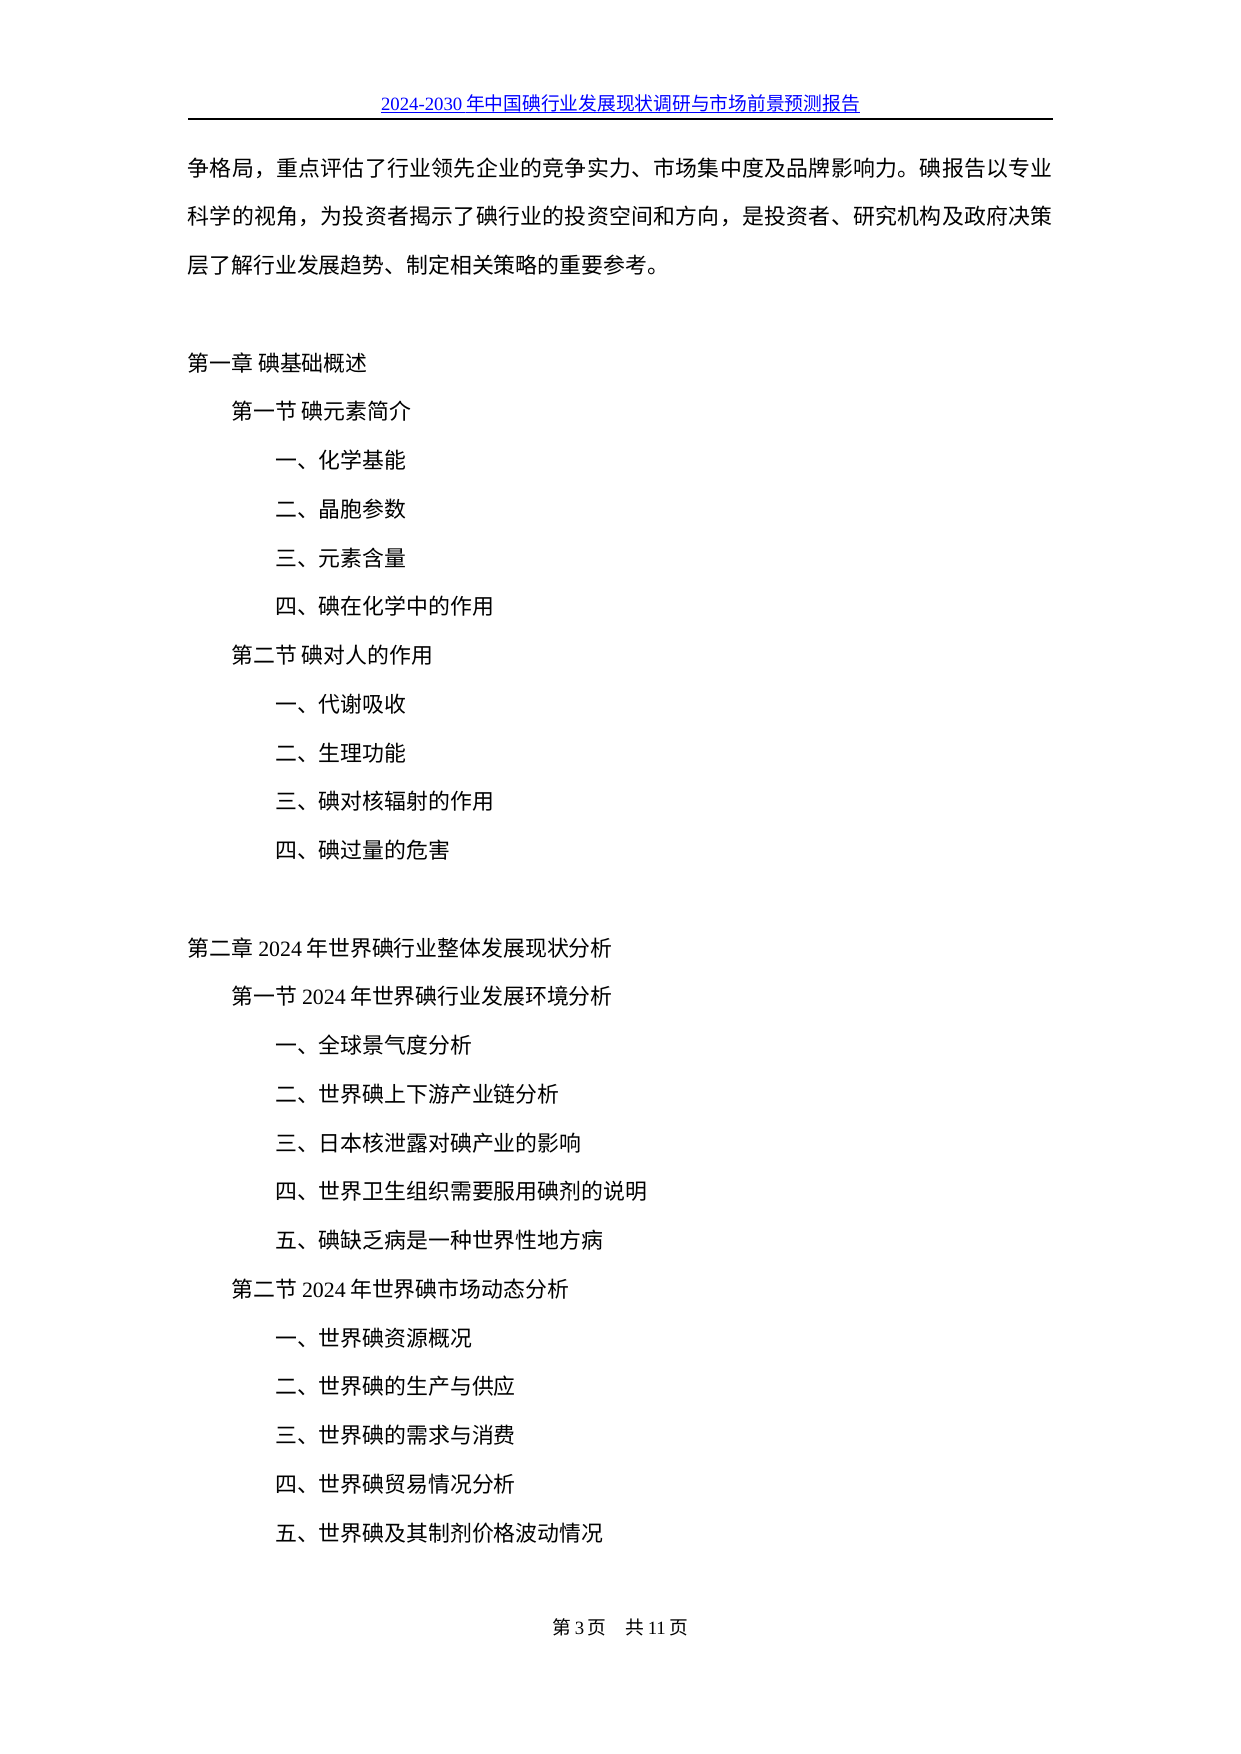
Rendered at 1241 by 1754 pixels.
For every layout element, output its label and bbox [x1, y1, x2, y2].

text [187, 150, 1053, 1548]
